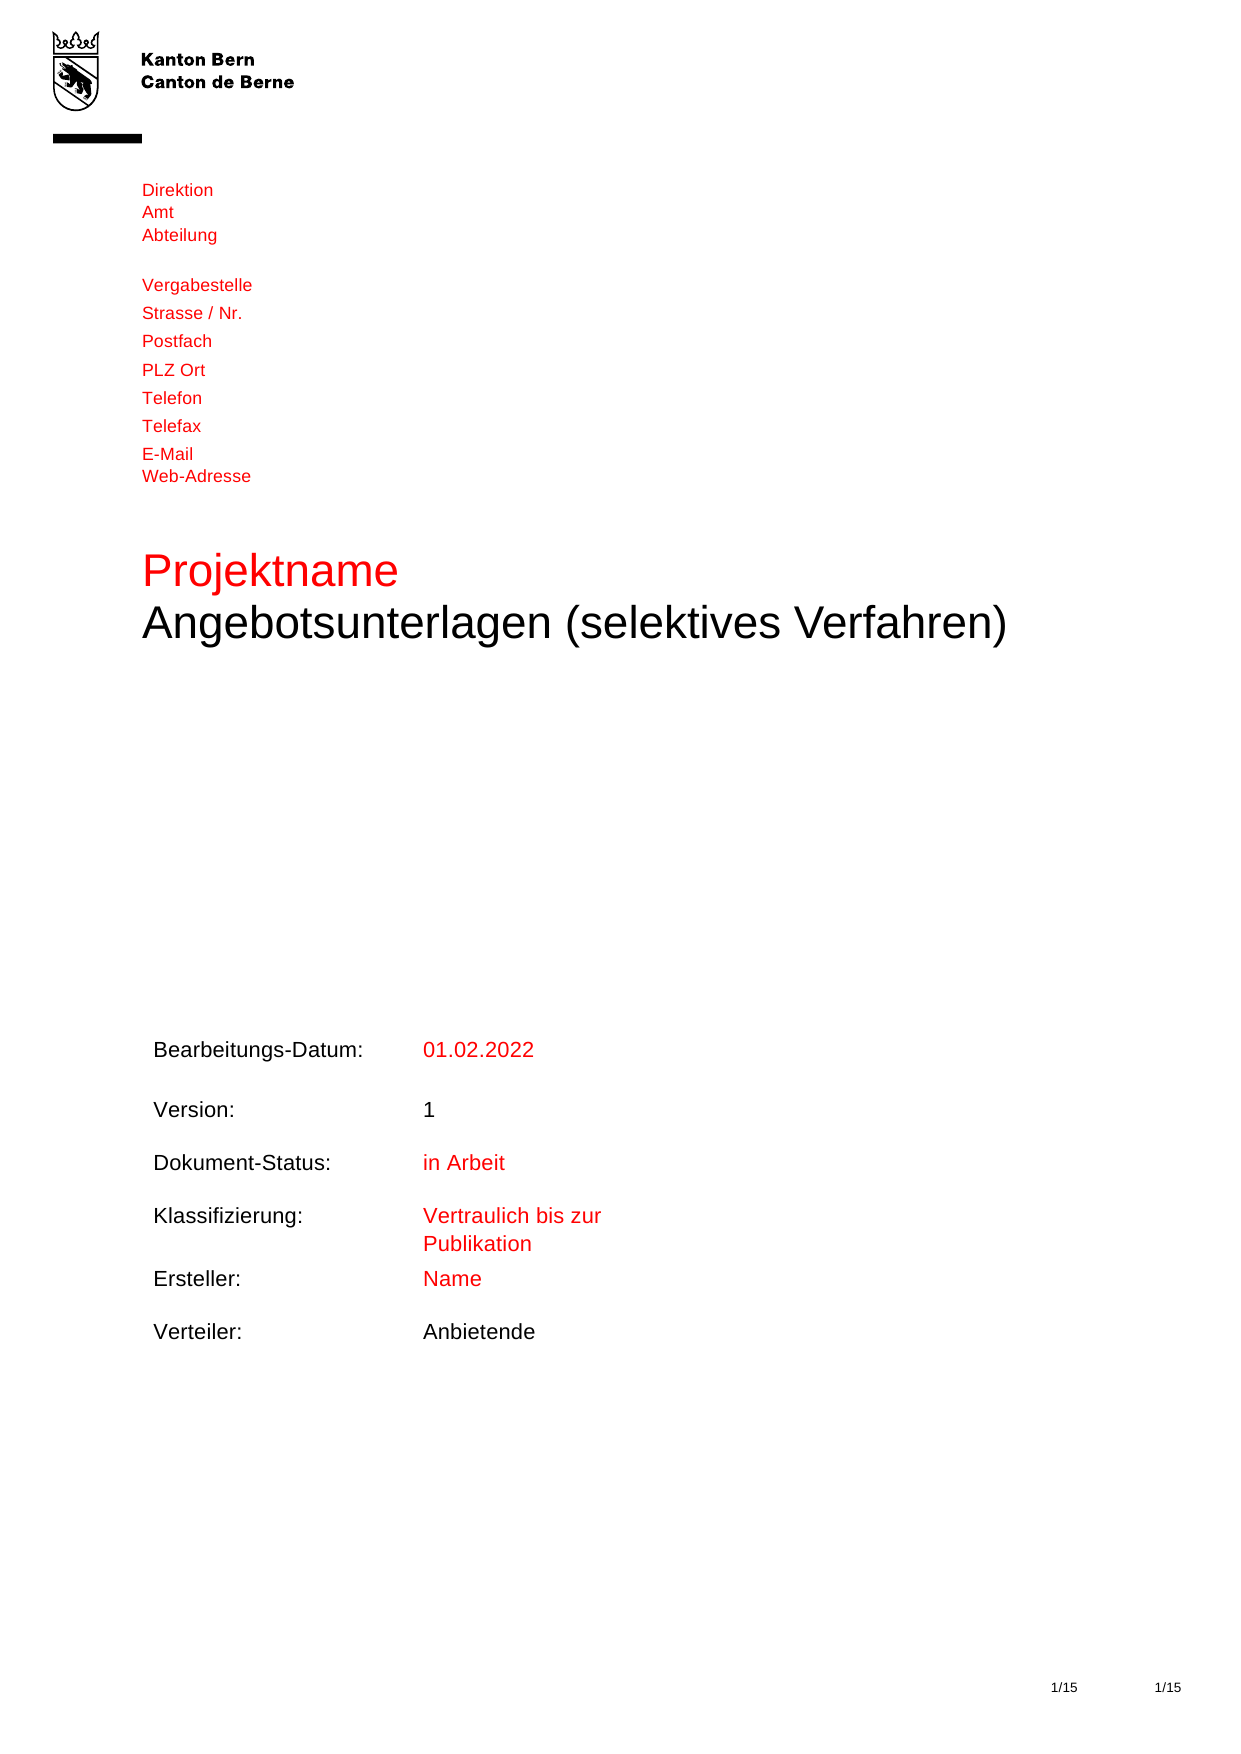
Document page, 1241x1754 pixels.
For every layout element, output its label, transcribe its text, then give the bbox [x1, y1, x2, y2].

text Vergabestelle [142, 267, 1181, 295]
table_cell Verteiler: [142, 1309, 412, 1362]
title Projektname [142, 543, 1181, 596]
table_cell Ersteller: [142, 1256, 412, 1309]
text Postfach [142, 323, 1181, 352]
table_header Bearbeitungs-Datum: [142, 1034, 412, 1087]
table_cell Klassifizierung: [142, 1194, 412, 1256]
title Angebotsunterlagen (selektives Verfahren) [142, 596, 1181, 649]
text Strasse / Nr. [142, 295, 1181, 323]
text Telefon [142, 380, 1181, 408]
text E-Mail [142, 436, 1181, 464]
text PLZ Ort [142, 352, 1181, 380]
table_cell Name [412, 1256, 651, 1309]
table_cell Vertraulich bis zur Publikation [412, 1194, 651, 1256]
text Telefax [142, 408, 1181, 436]
table_cell Dokument-Status: [142, 1141, 412, 1194]
table_cell Version: [142, 1088, 412, 1141]
table_cell Anbietende [412, 1309, 651, 1362]
text Direktion Amt [142, 178, 1181, 222]
table_cell [412, 1088, 651, 1141]
text Web-Adresse [142, 464, 1181, 486]
text Abteilung [142, 222, 1181, 245]
table_cell in Arbeit [412, 1141, 651, 1194]
table_header 01.02.2022 [412, 1034, 651, 1087]
